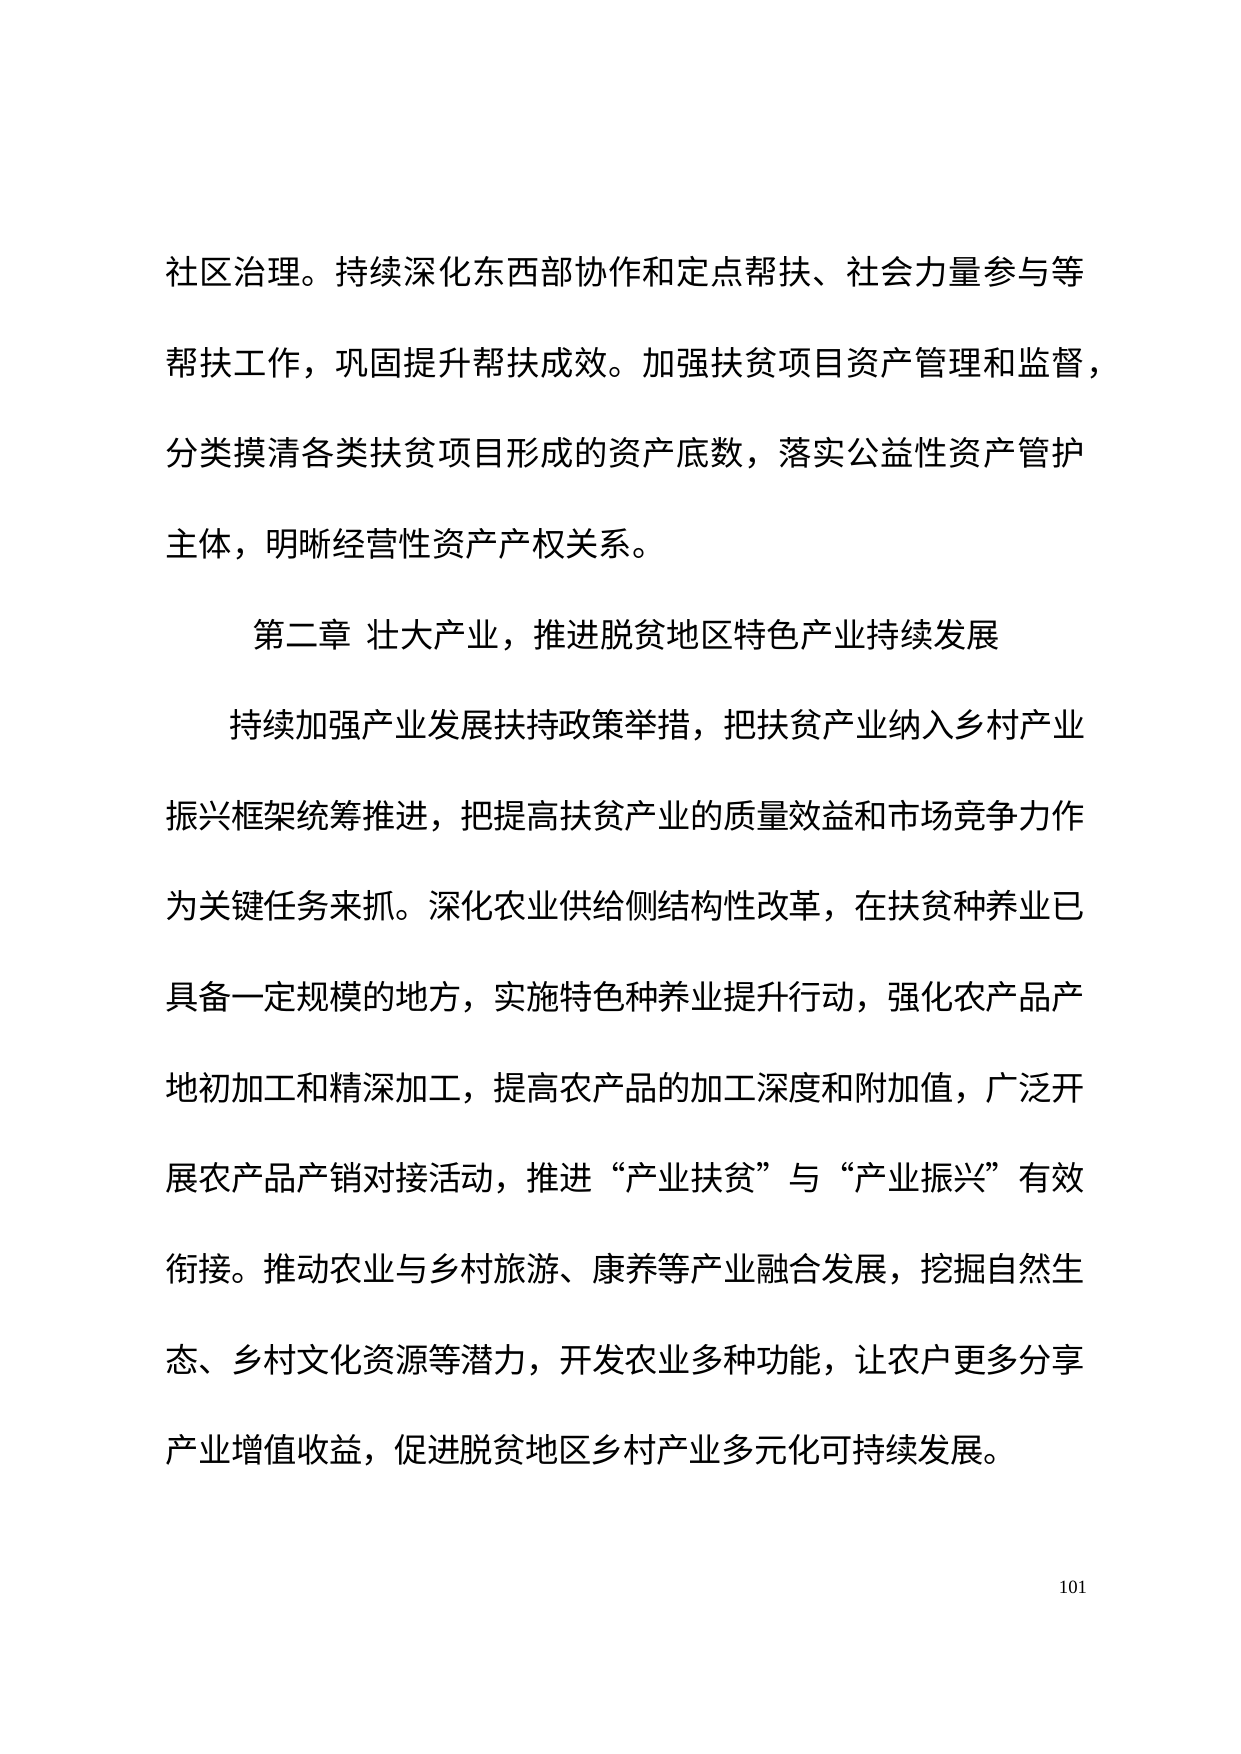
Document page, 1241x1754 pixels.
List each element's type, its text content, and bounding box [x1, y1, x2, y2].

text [165, 225, 1087, 587]
text 持续加强产业发展扶持政策举措，把扶贫产业纳入乡村产业振兴框架统筹推进，把提高扶贫产业的质量效益和市场竞争力作为关键任务来抓。深化农业供给侧结构性改革，在扶贫种养业已具备一定规模的地方，实施特色种养业提升行动，强化农产品产地初加工和精深加工，提高农产品的加工深度和附加值，广泛开展农产品产销对接活动，推进“产业扶贫”与“产业振兴”有效衔接。推动农业与乡村旅游、康养等产业融合发展，挖掘自然生态、乡村文化资源等潜力，开发农业多种功能，让农户更多分享产业增值收益，促进脱贫地区乡村产业多元化可持续发展。 [165, 678, 1087, 1493]
text 第二章 壮大产业，推进脱贫地区特色产业持续发展 [165, 587, 1087, 678]
